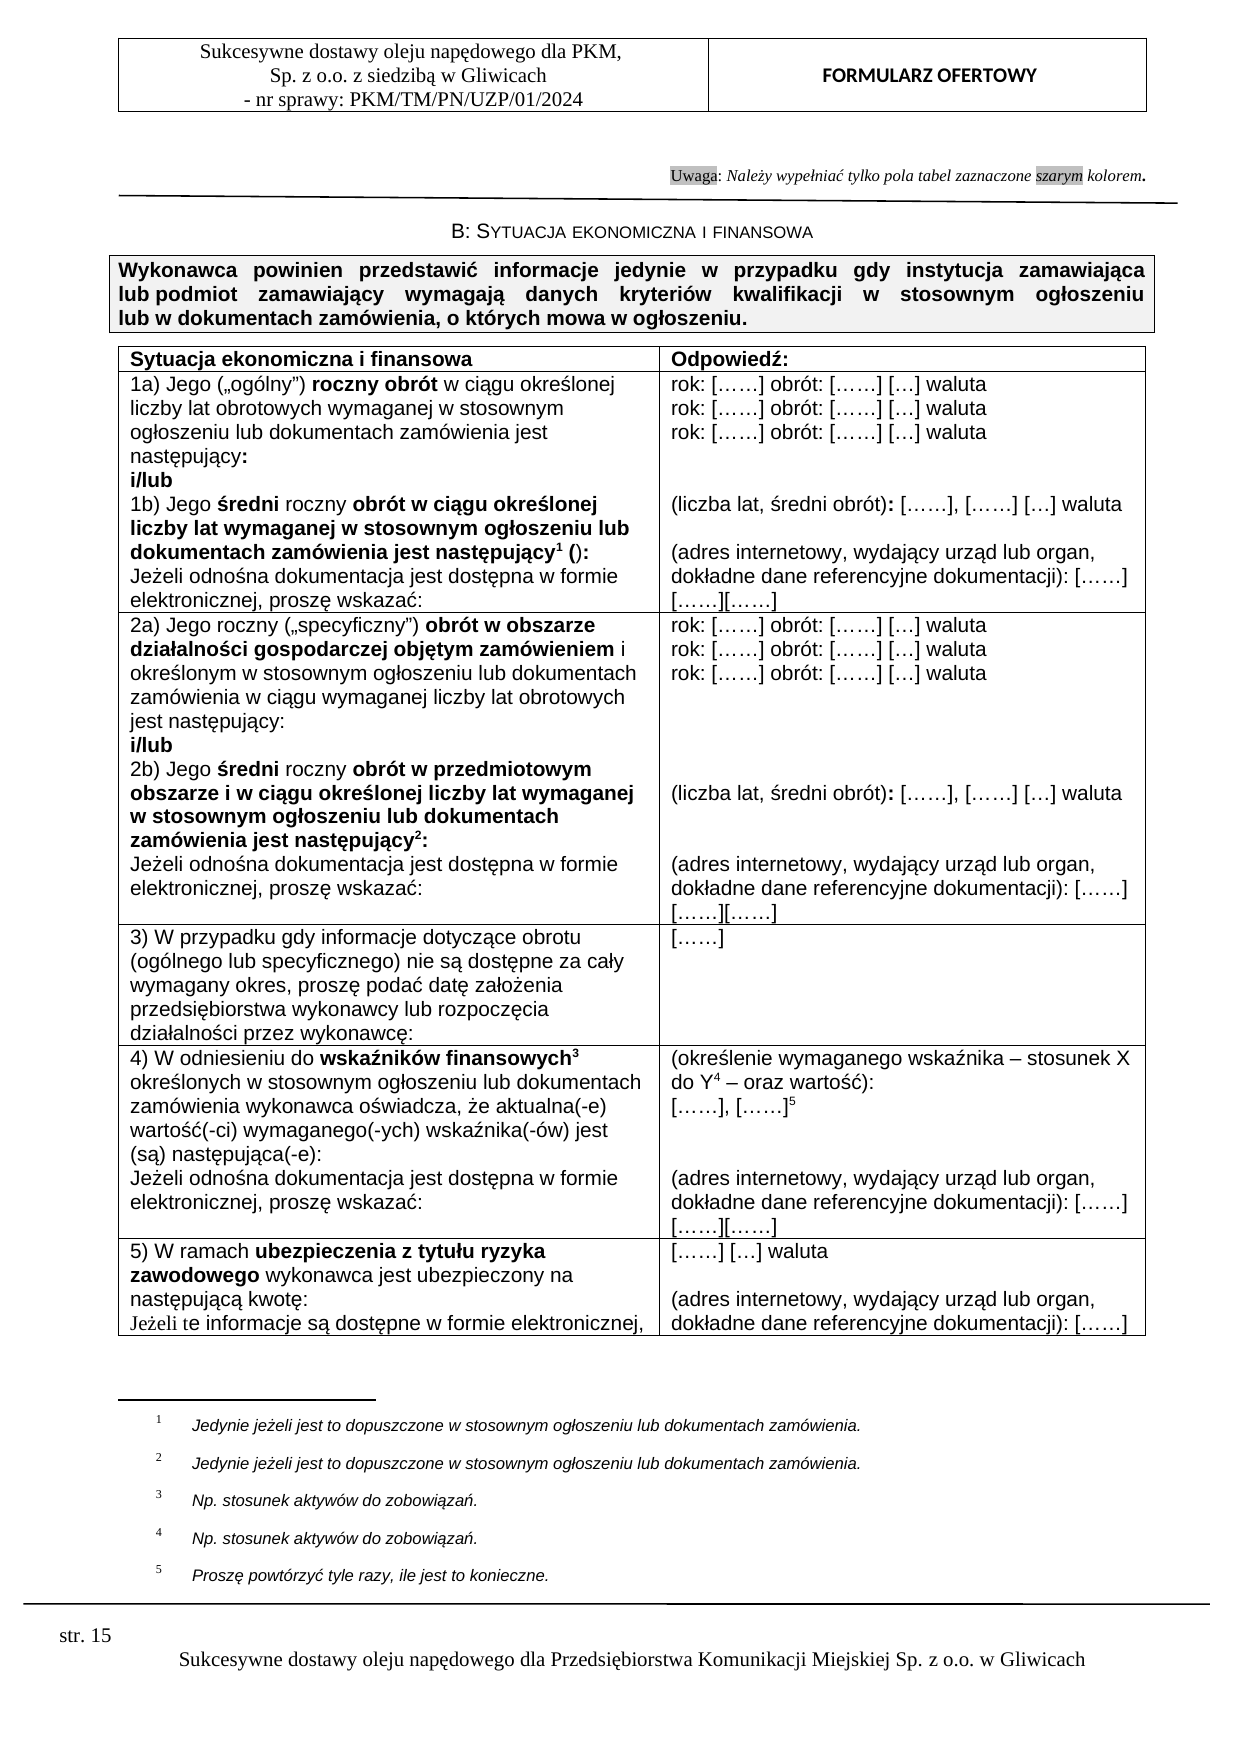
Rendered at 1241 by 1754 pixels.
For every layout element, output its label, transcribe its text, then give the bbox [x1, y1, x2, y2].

title B: Sytuacja ekonomiczna i finansowa [118, 219, 1146, 243]
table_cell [119, 1239, 659, 1335]
table_header Sytuacja ekonomiczna i finansowa [119, 347, 659, 371]
table_cell 3) W przypadku gdy informacje dotyczące obrotu (ogólnego lub specyficznego) nie są dostępne za cały wymagany okres, proszę podać datę założenia przedsiębiorstwa wykonawcy lub rozpoczęcia działalności przez wykonawcę: [119, 925, 659, 1045]
table_cell rok: [……] obrót: [……] […] waluta rok: [……] obrót: [……] […] waluta rok: [……] obrót: [……] […] waluta (liczba lat, średni obrót): [……], [……] […] waluta (adres internetowy, wydający urząd lub organ, dokładne dane referencyjne dokumentacji): [……][……][……] [660, 613, 1145, 924]
table_cell [……] [660, 925, 1145, 1045]
table_cell 1a) Jego („ogólny”) roczny obrót w ciągu określonej liczby lat obrotowych wymaganej w stosownym ogłoszeniu lub dokumentach zamówienia jest następujący: i/lub 1b) Jego średni roczny obrót w ciągu określonej liczby lat wymaganej w stosownym ogłoszeniu lub dokumentach zamówienia jest następujący (): Jeżeli odnośna dokumentacja jest dostępna w formie elektronicznej, proszę wskazać: [119, 372, 659, 612]
table_cell 2a) Jego roczny („specyficzny”) obrót w obszarze działalności gospodarczej objętym zamówieniem i określonym w stosownym ogłoszeniu lub dokumentach zamówienia w ciągu wymaganej liczby lat obrotowych jest następujący: i/lub 2b) Jego średni roczny obrót w przedmiotowym obszarze i w ciągu określonej liczby lat wymaganej w stosownym ogłoszeniu lub dokumentach zamówienia jest następujący: Jeżeli odnośna dokumentacja jest dostępna w formie elektronicznej, proszę wskazać: [119, 613, 659, 924]
text Wykonawca powinien przedstawić informacje jedynie w przypadku gdy instytucja zamawiająca lub podmiot zamawiający wymagają danych kryteriów kwalifikacji w stosownym ogłoszeniu lub w dokumentach zamówienia, o których mowa w ogłoszeniu. [110, 256, 1154, 332]
table_cell rok: [……] obrót: [……] […] waluta rok: [……] obrót: [……] […] waluta rok: [……] obrót: [……] […] waluta (liczba lat, średni obrót): [……], [……] […] waluta (adres internetowy, wydający urząd lub organ, dokładne dane referencyjne dokumentacji): [……][……][……] [660, 372, 1145, 612]
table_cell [660, 1239, 1145, 1335]
table_header Odpowiedź: [660, 347, 1145, 371]
table_cell (określenie wymaganego wskaźnika – stosunek X do Y – oraz wartość): [……], [……] (adres internetowy, wydający urząd lub organ, dokładne dane referencyjne dokumentacji): [……][……][……] [660, 1046, 1145, 1238]
table_cell 4) W odniesieniu do wskaźników finansowych określonych w stosownym ogłoszeniu lub dokumentach zamówienia wykonawca oświadcza, że aktualna(-e) wartość(-ci) wymaganego(-ych) wskaźnika(-ów) jest (są) następująca(-e): Jeżeli odnośna dokumentacja jest dostępna w formie elektronicznej, proszę wskazać: [119, 1046, 659, 1238]
